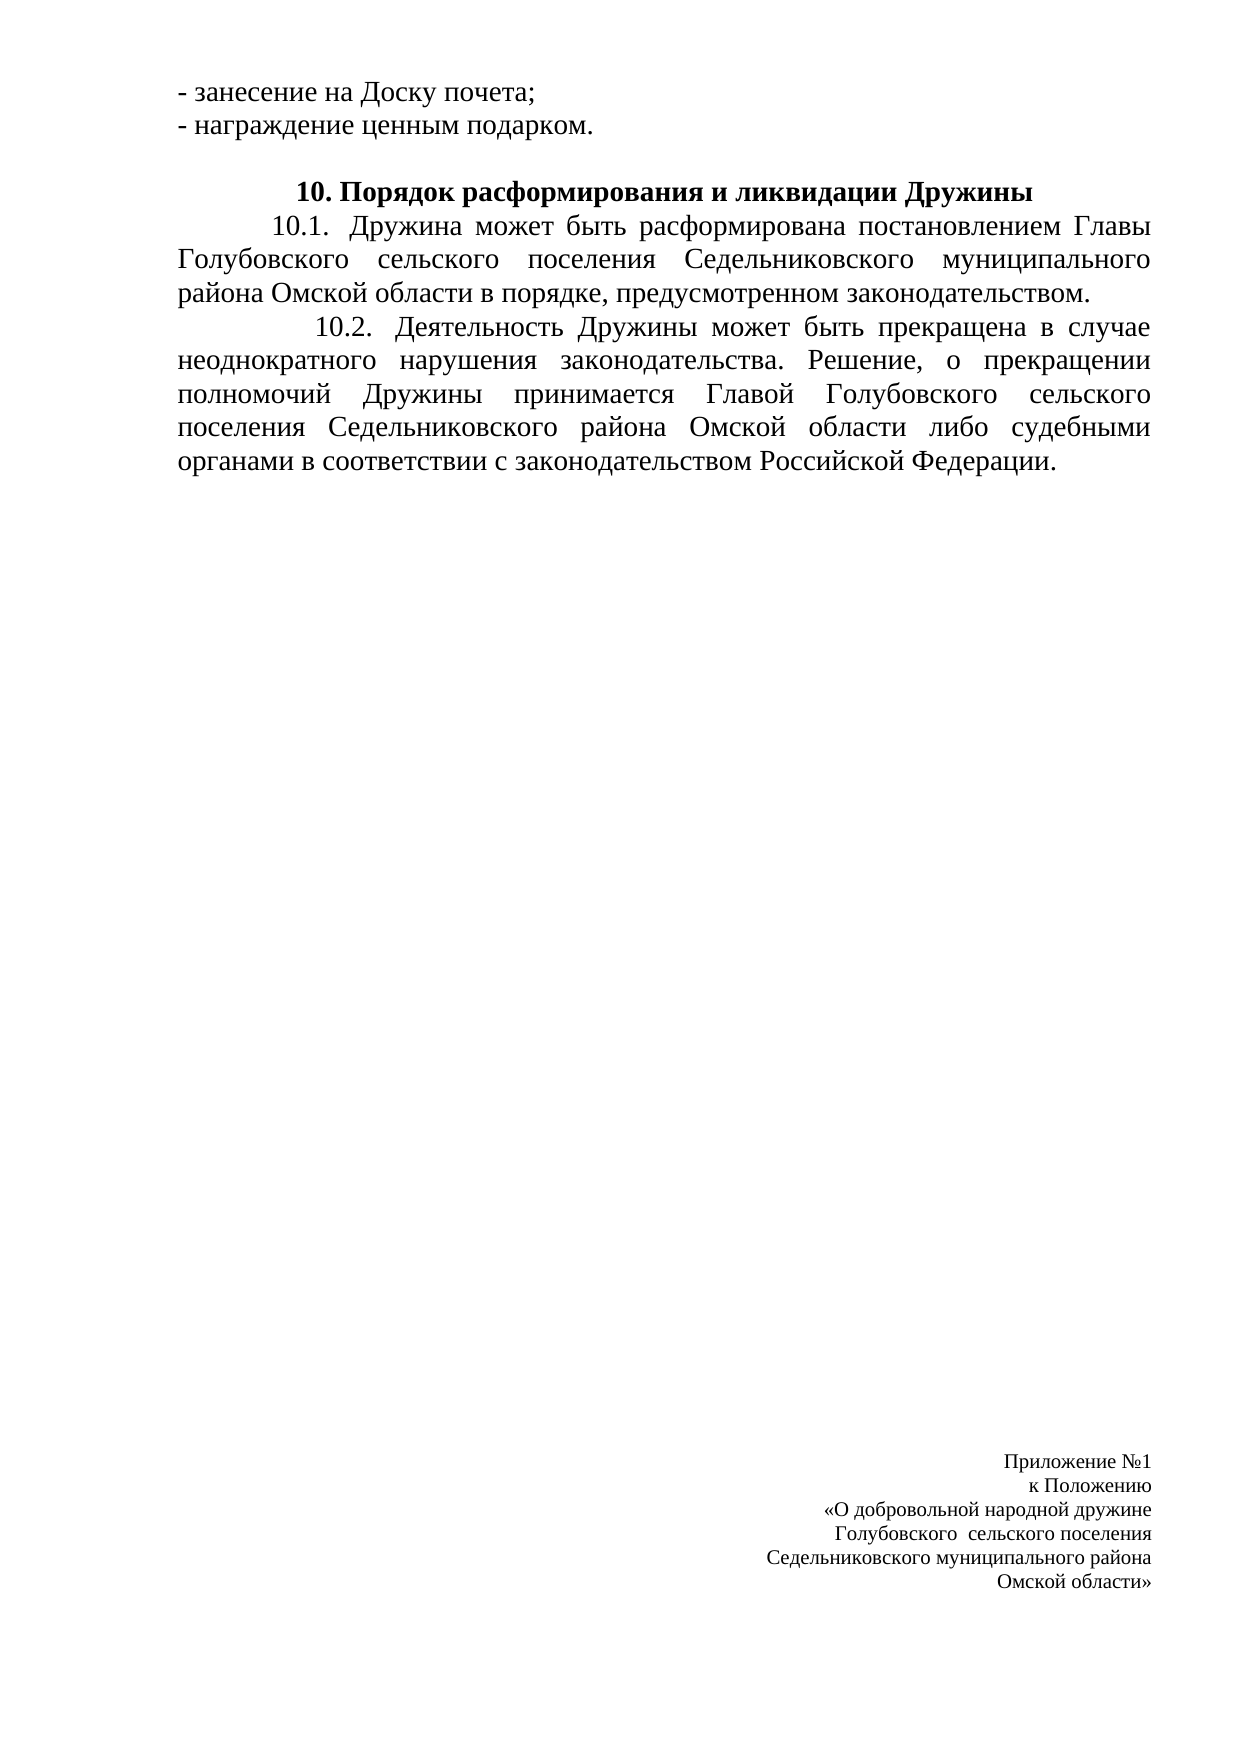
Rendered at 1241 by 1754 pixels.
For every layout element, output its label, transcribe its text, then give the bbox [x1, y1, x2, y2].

text 10.2. Деятельность Дружины может быть прекращена в случае неоднократного нарушения законодательства. Решение, о прекращении полномочий Дружины принимается Главой Голубовского сельского поселения Седельниковского района Омской области либо судебными органами в соответствии с законодательством Российской Федерации. [177, 309, 1152, 476]
text Голубовского сельского поселения [177, 1521, 1152, 1545]
text Седельниковского муниципального района [177, 1545, 1152, 1569]
text Приложение №1 [177, 1449, 1152, 1473]
text 10. Порядок расформирования и ликвидации Дружины [177, 174, 1152, 208]
text - занесение на Доску почета; [177, 74, 1152, 107]
text «О добровольной народной дружине [177, 1497, 1152, 1521]
text - награждение ценным подарком. [177, 107, 1152, 141]
text к Положению [177, 1473, 1152, 1497]
text 10.1. Дружина может быть расформирована постановлением Главы Голубовского сельского поселения Седельниковского муниципального района Омской области в порядке, предусмотренном законодательством. [177, 208, 1152, 309]
text Омской области» [177, 1569, 1152, 1593]
